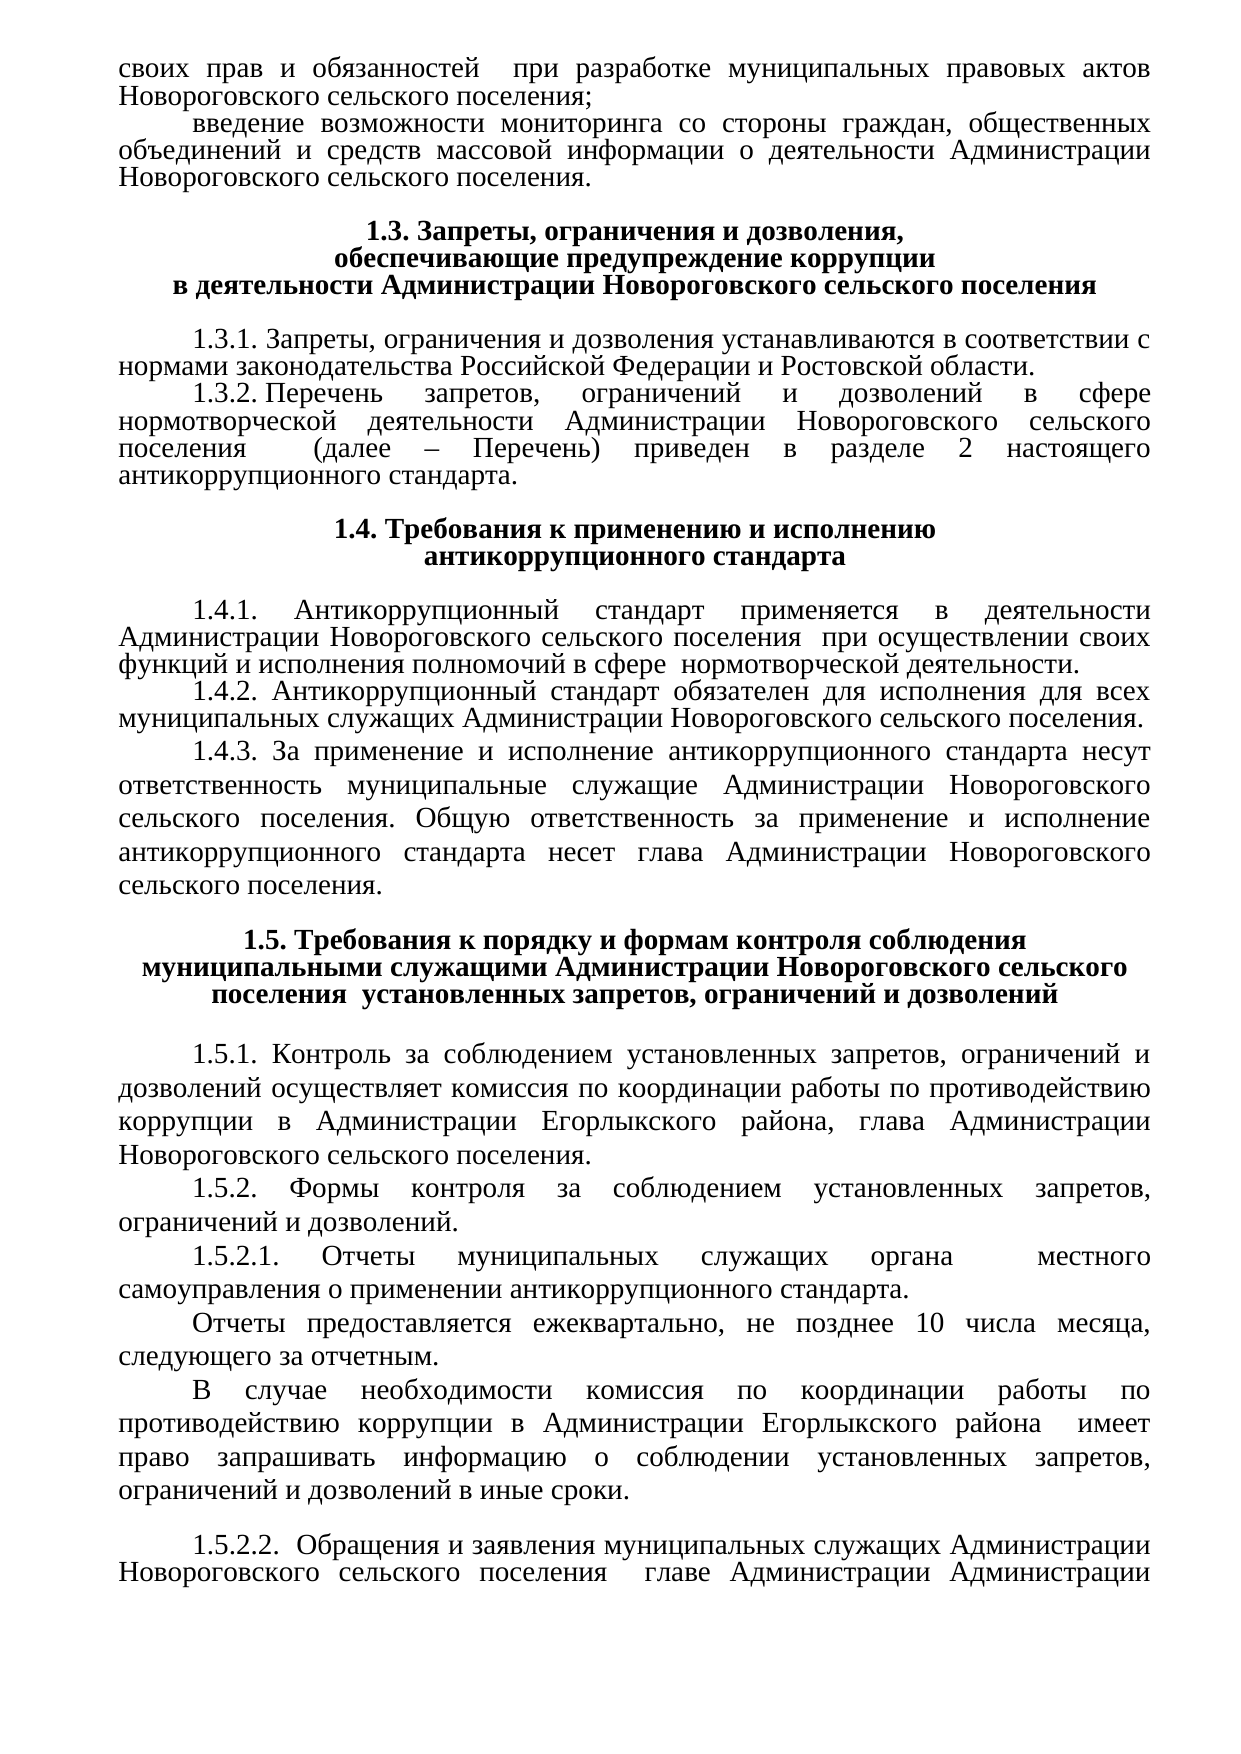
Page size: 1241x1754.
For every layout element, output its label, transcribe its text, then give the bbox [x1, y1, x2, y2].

text антикоррупционного стандарта [118, 544, 1152, 571]
text 1.3.1. Запреты, ограничения и дозволения устанавливаются в соответствии с нормами законодательства Российской Федерации и Ростовской области. [118, 327, 1152, 381]
text 1.3.2. Перечень запретов, ограничений и дозволений в сфере нормотворческой деятельности Администрации Новороговского сельского поселения (далее – Перечень) приведен в разделе 2 настоящего антикоррупционного стандарта. [118, 381, 1152, 489]
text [118, 56, 1152, 110]
text 1.5.2. Формы контроля за соблюдением установленных запретов, ограничений и дозволений. [118, 1171, 1152, 1238]
text 1.3. Запреты, ограничения и дозволения, [118, 219, 1152, 246]
text 1.4.3. За применение и исполнение антикоррупционного стандарта несут ответственность муниципальные служащие Администрации Новороговского сельского поселения. Общую ответственность за применение и исполнение антикоррупционного стандарта несет глава Администрации Новороговского сельского поселения. [118, 733, 1152, 901]
text 1.5.2.1. Отчеты муниципальных служащих органа местного самоуправления о применении антикоррупционного стандарта. [118, 1238, 1152, 1305]
text 1.4.2. Антикоррупционный стандарт обязателен для исполнения для всех муниципальных служащих Администрации Новороговского сельского поселения. [118, 679, 1152, 733]
text введение возможности мониторинга со стороны граждан, общественных объединений и средств массовой информации о деятельности Администрации Новороговского сельского поселения. [118, 110, 1152, 192]
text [118, 1533, 1152, 1587]
text обеспечивающие предупреждение коррупции [118, 246, 1152, 273]
text муниципальными служащими Администрации Новороговского сельского поселения установленных запретов, ограничений и дозволений [118, 955, 1152, 1009]
text 1.5. Требования к порядку и формам контроля соблюдения [118, 928, 1152, 955]
text в деятельности Администрации Новороговского сельского поселения [118, 273, 1152, 300]
text В случае необходимости комиссия по координации работы по противодействию коррупции в Администрации Егорлыкского района имеет право запрашивать информацию о соблюдении установленных запретов, ограничений и дозволений в иные сроки. [118, 1372, 1152, 1506]
text 1.4. Требования к применению и исполнению [118, 517, 1152, 544]
text 1.5.1. Контроль за соблюдением установленных запретов, ограничений и дозволений осуществляет комиссия по координации работы по противодействию коррупции в Администрации Егорлыкского района, глава Администрации Новороговского сельского поселения. [118, 1036, 1152, 1171]
text 1.4.1. Антикоррупционный стандарт применяется в деятельности Администрации Новороговского сельского поселения при осуществлении своих функций и исполнения полномочий в сфере нормотворческой деятельности. [118, 598, 1152, 679]
text Отчеты предоставляется ежеквартально, не позднее 10 числа месяца, следующего за отчетным. [118, 1305, 1152, 1372]
